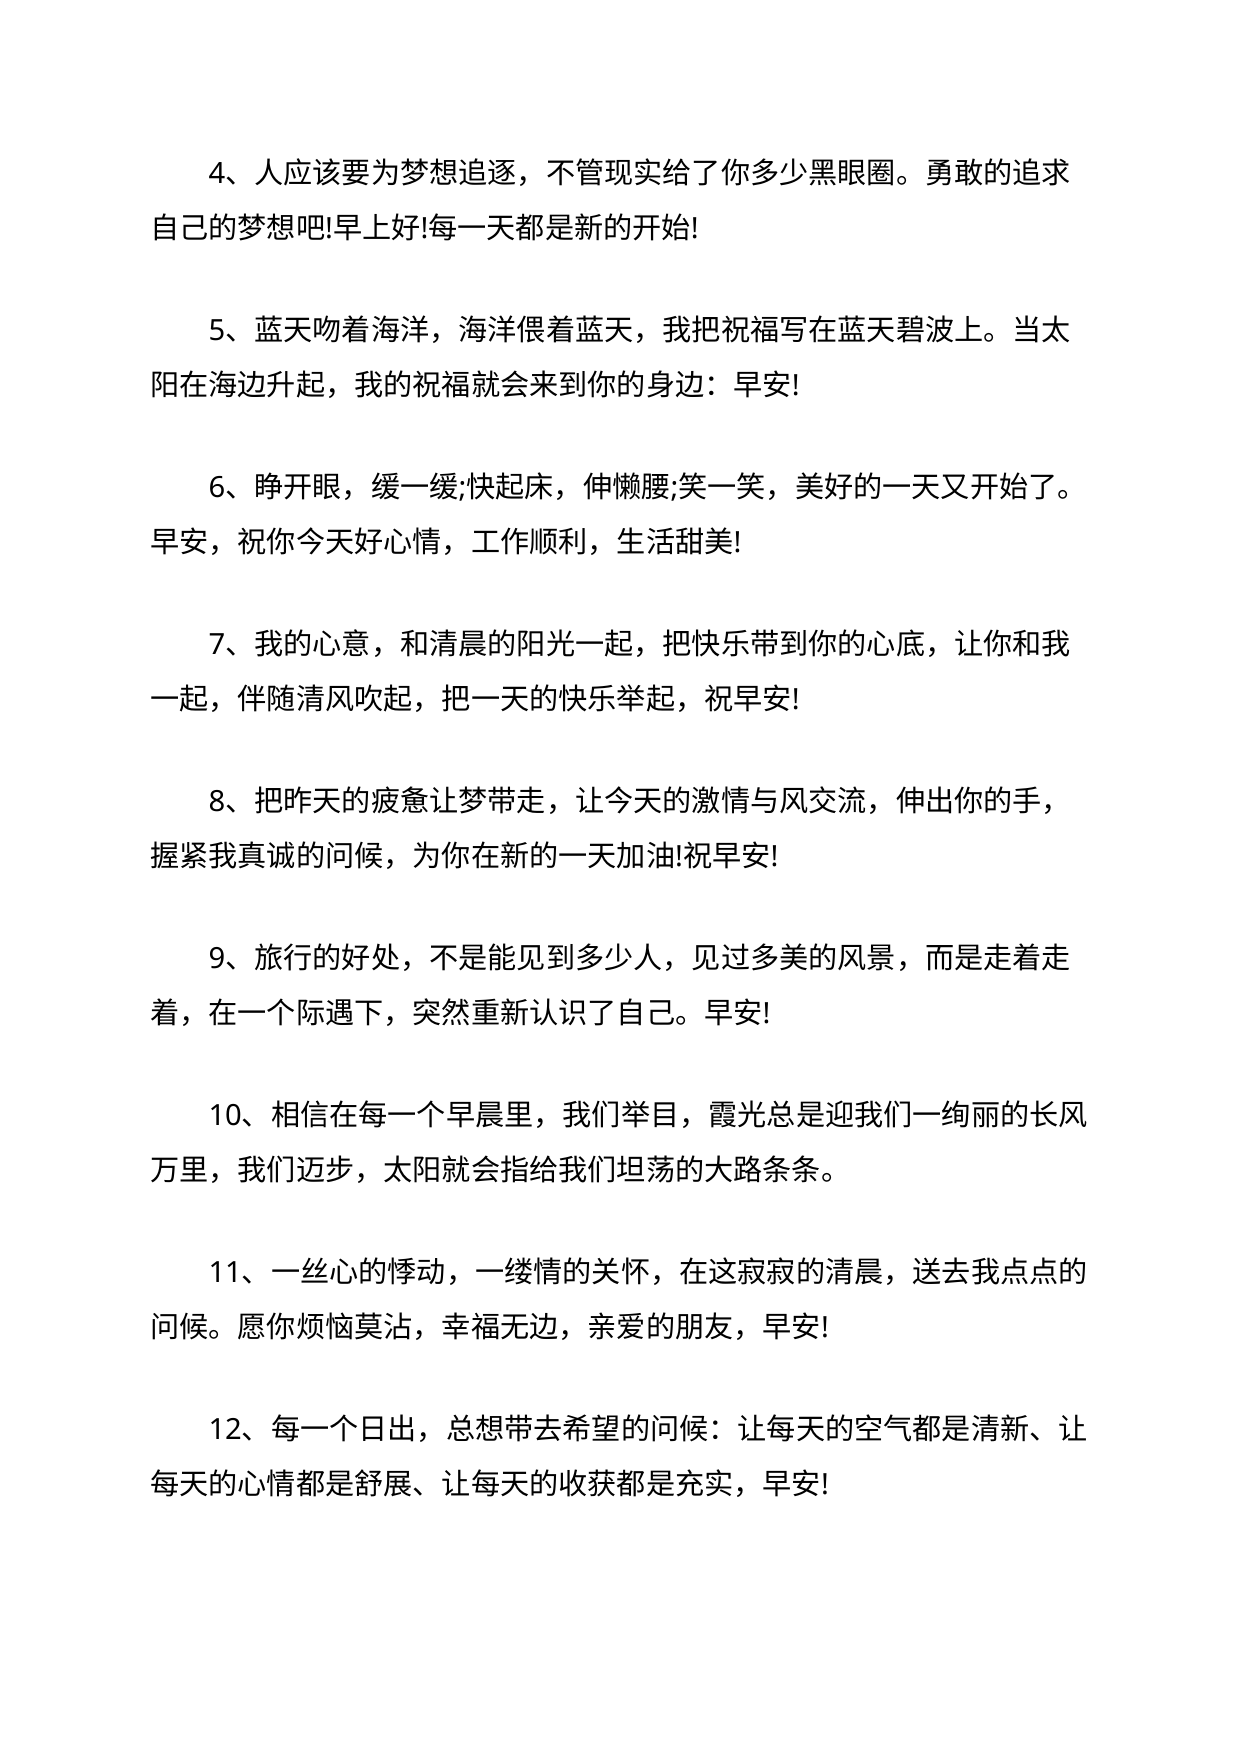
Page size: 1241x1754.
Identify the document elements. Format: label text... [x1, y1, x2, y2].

text 6、睁开眼，缓一缓;快起床，伸懒腰;笑一笑，美好的一天又开始了。早安，祝你今天好心情，工作顺利，生活甜美! [150, 464, 1090, 561]
text 7、我的心意，和清晨的阳光一起，把快乐带到你的心底，让你和我一起，伴随清风吹起，把一天的快乐举起，祝早安! [150, 621, 1090, 718]
text 10、相信在每一个早晨里，我们举目，霞光总是迎我们一绚丽的长风万里，我们迈步，太阳就会指给我们坦荡的大路条条。 [150, 1092, 1090, 1189]
text 11、一丝心的悸动，一缕情的关怀，在这寂寂的清晨，送去我点点的问候。愿你烦恼莫沾，幸福无边，亲爱的朋友，早安! [150, 1249, 1090, 1346]
text 4、人应该要为梦想追逐，不管现实给了你多少黑眼圈。勇敢的追求自己的梦想吧!早上好!每一天都是新的开始! [150, 150, 1090, 247]
text 5、蓝天吻着海洋，海洋偎着蓝天，我把祝福写在蓝天碧波上。当太阳在海边升起，我的祝福就会来到你的身边：早安! [150, 307, 1090, 404]
text 12、每一个日出，总想带去希望的问候：让每天的空气都是清新、让每天的心情都是舒展、让每天的收获都是充实，早安! [150, 1406, 1090, 1503]
text 8、把昨天的疲惫让梦带走，让今天的激情与风交流，伸出你的手，握紧我真诚的问候，为你在新的一天加油!祝早安! [150, 778, 1090, 875]
text 9、旅行的好处，不是能见到多少人，见过多美的风景，而是走着走着，在一个际遇下，突然重新认识了自己。早安! [150, 935, 1090, 1032]
